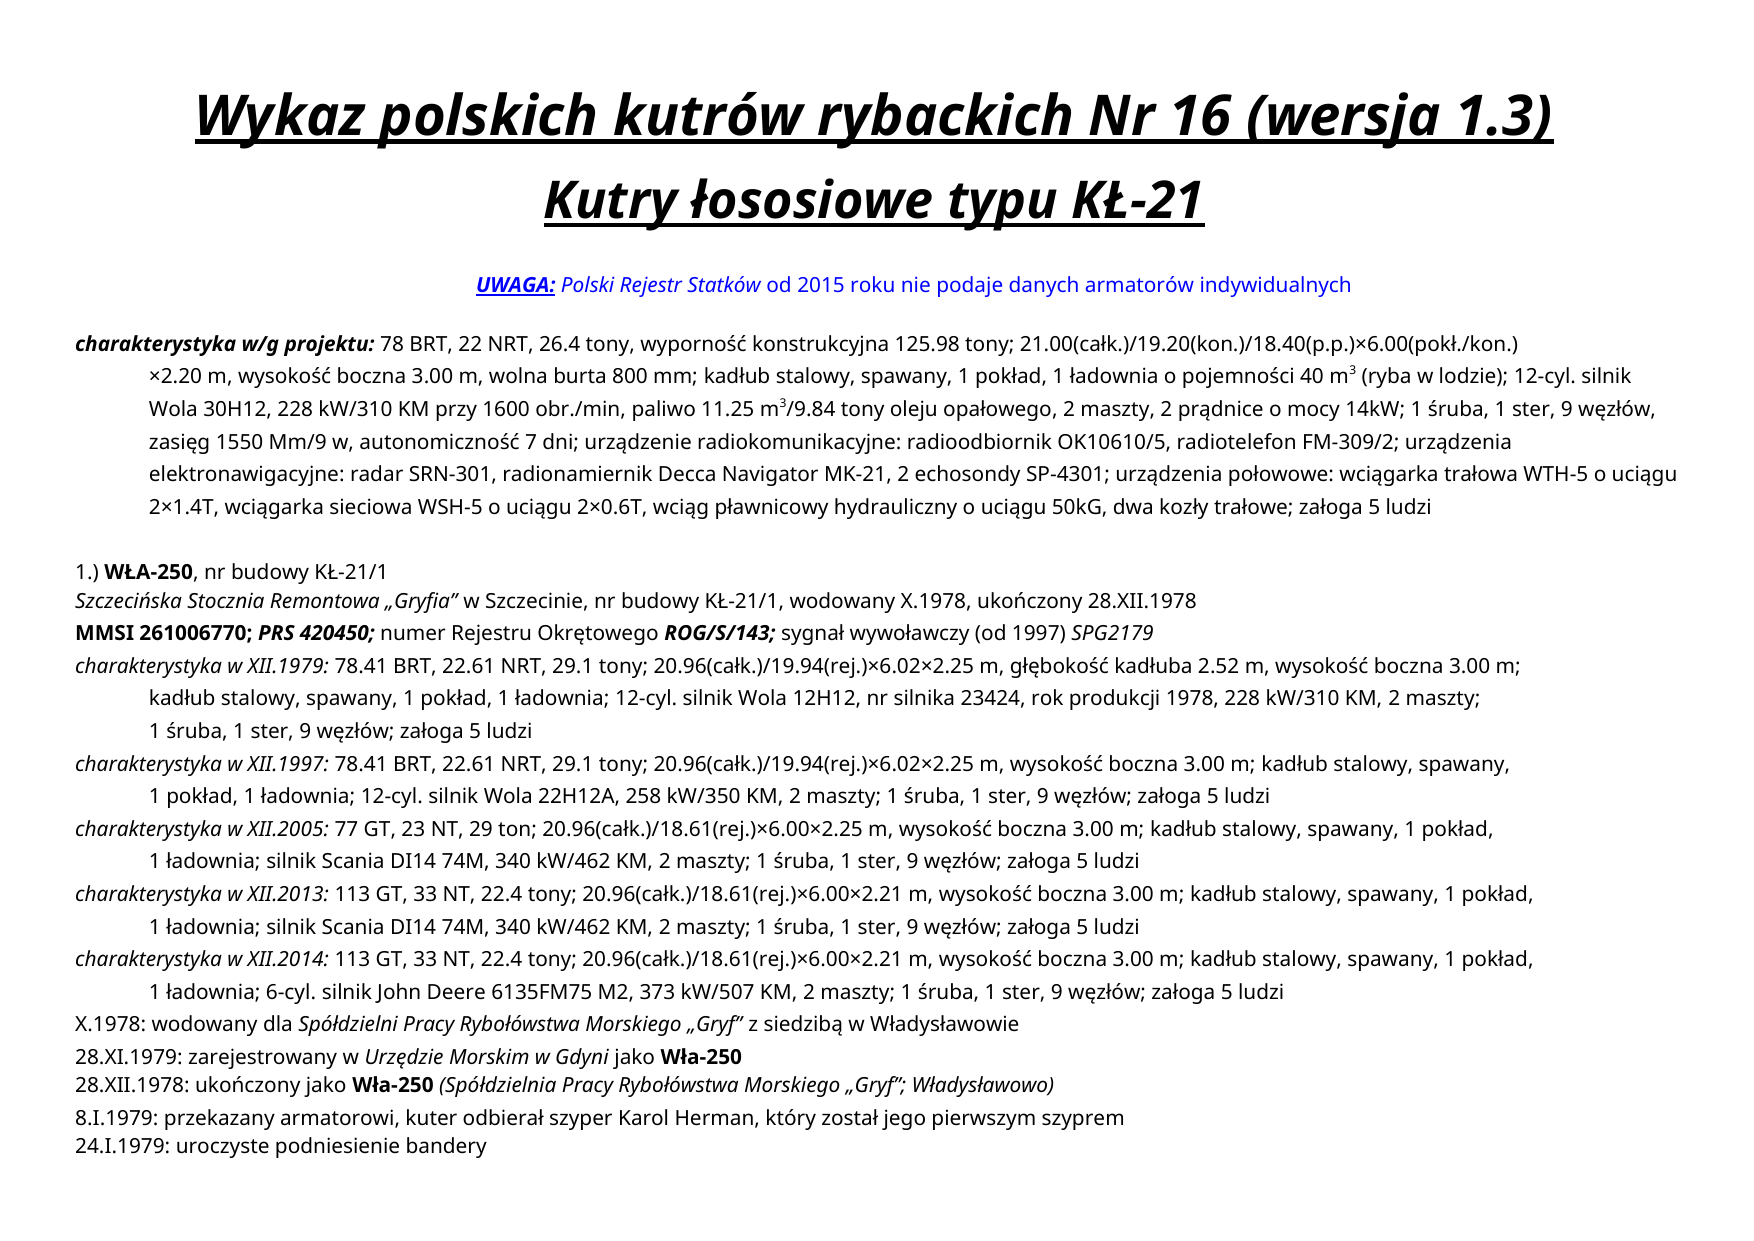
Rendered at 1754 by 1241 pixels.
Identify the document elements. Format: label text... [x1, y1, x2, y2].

text Kutry łososiowe typu KŁ-21 [75, 163, 1679, 266]
text kadłub stalowy, spawany, 1 pokład, 1 ładownia; 12-cyl. silnik Wola 12H12, nr silnika 23424, rok produkcji 1978, 228 kW/310 KM, 2 maszty; [75, 683, 1679, 712]
text charakterystyka w XII.2014: 113 GT, 33 NT, 22.4 tony; 20.96(całk.)/18.61(rej.)×6.00×2.21 m, wysokość boczna 3.00 m; kadłub stalowy, spawany, 1 pokład, [75, 944, 1679, 973]
text MMSI 261006770; PRS 420450; numer Rejestru Okrętowego ROG/S/143; sygnał wywoławczy (od 1997) SPG2179 [75, 618, 1679, 647]
text charakterystyka w XII.2013: 113 GT, 33 NT, 22.4 tony; 20.96(całk.)/18.61(rej.)×6.00×2.21 m, wysokość boczna 3.00 m; kadłub stalowy, spawany, 1 pokład, [75, 879, 1679, 908]
text charakterystyka w/g projektu: 78 BRT, 22 NRT, 26.4 tony, wyporność konstrukcyjna 125.98 tony; 21.00(całk.)/19.20(kon.)/18.40(p.p.)×6.00(pokł./kon.) [75, 329, 1679, 357]
text 8.I.1979: przekazany armatorowi, kuter odbierał szyper Karol Herman, który został jego pierwszym szyprem [75, 1103, 1679, 1132]
text 1 ładownia; 6-cyl. silnik John Deere 6135FM75 M2, 373 kW/507 KM, 2 maszty; 1 śruba, 1 ster, 9 węzłów; załoga 5 ludzi [75, 977, 1679, 1005]
text Szczecińska Stocznia Remontowa „Gryfia” w Szczecinie, nr budowy KŁ-21/1, wodowany X.1978, ukończony 28.XII.1978 [75, 586, 1679, 614]
text 28.XI.1979: zarejestrowany w Urzędzie Morskim w Gdyni jako Wła-250 [75, 1042, 1679, 1071]
text 1 ładownia; silnik Scania DI14 74M, 340 kW/462 KM, 2 maszty; 1 śruba, 1 ster, 9 węzłów; załoga 5 ludzi [75, 847, 1679, 875]
text 1 śruba, 1 ster, 9 węzłów; załoga 5 ludzi [149, 716, 1679, 744]
text ×2.20 m, wysokość boczna 3.00 m, wolna burta 800 mm; kadłub stalowy, spawany, 1 pokład, 1 ładownia o pojemności 40 m3 (ryba w lodzie); 12-cyl. silnik Wola 30H12, 228 kW/310 KM przy 1600 obr./min, paliwo 11.25 m3/9.84 tony oleju opałowego, 2 maszty, 2 prądnice o mocy 14kW; 1 śruba, 1 ster, 9 węzłów, zasięg 1550 Mm/9 w, autonomiczność 7 dni; urządzenie radiokomunikacyjne: radioodbiornik OK10610/5, radiotelefon FM-309/2; urządzenia elektronawigacyjne: radar SRN-301, radionamiernik Decca Navigator MK-21, 2 echosondy SP-4301; urządzenia połowowe: wciągarka trałowa WTH-5 o uciągu 2×1.4T, wciągarka sieciowa WSH-5 o uciągu 2×0.6T, wciąg pławnicowy hydrauliczny o uciągu 50kG, dwa kozły trałowe; załoga 5 ludzi [149, 362, 1679, 521]
text X.1978: wodowany dla Spółdzielni Pracy Rybołówstwa Morskiego „Gryf” z siedzibą w Władysławowie [75, 1009, 1679, 1038]
text 1.) WŁA-250, nr budowy KŁ-21/1 [75, 557, 1679, 586]
text 24.I.1979: uroczyste podniesienie bandery [75, 1132, 1679, 1160]
text charakterystyka w XII.1979: 78.41 BRT, 22.61 NRT, 29.1 tony; 20.96(całk.)/19.94(rej.)×6.02×2.25 m, głębokość kadłuba 2.52 m, wysokość boczna 3.00 m; [75, 651, 1679, 679]
text 28.XII.1978: ukończony jako Wła-250 (Spółdzielnia Pracy Rybołówstwa Morskiego „Gryf”; Władysławowo) [75, 1071, 1679, 1099]
text charakterystyka w XII.2005: 77 GT, 23 NT, 29 ton; 20.96(całk.)/18.61(rej.)×6.00×2.25 m, wysokość boczna 3.00 m; kadłub stalowy, spawany, 1 pokład, [75, 814, 1679, 842]
text 1 pokład, 1 ładownia; 12-cyl. silnik Wola 22H12A, 258 kW/350 KM, 2 maszty; 1 śruba, 1 ster, 9 węzłów; załoga 5 ludzi [75, 781, 1679, 810]
text charakterystyka w XII.1997: 78.41 BRT, 22.61 NRT, 29.1 tony; 20.96(całk.)/19.94(rej.)×6.02×2.25 m, wysokość boczna 3.00 m; kadłub stalowy, spawany, [75, 749, 1679, 777]
text Wykaz polskich kutrów rybackich Nr 16 (wersja 1.3) [75, 75, 1679, 152]
text UWAGA: Polski Rejestr Statków od 2015 roku nie podaje danych armatorów indywidualnych [75, 270, 1679, 299]
text 1 ładownia; silnik Scania DI14 74M, 340 kW/462 KM, 2 maszty; 1 śruba, 1 ster, 9 węzłów; załoga 5 ludzi [75, 912, 1679, 940]
